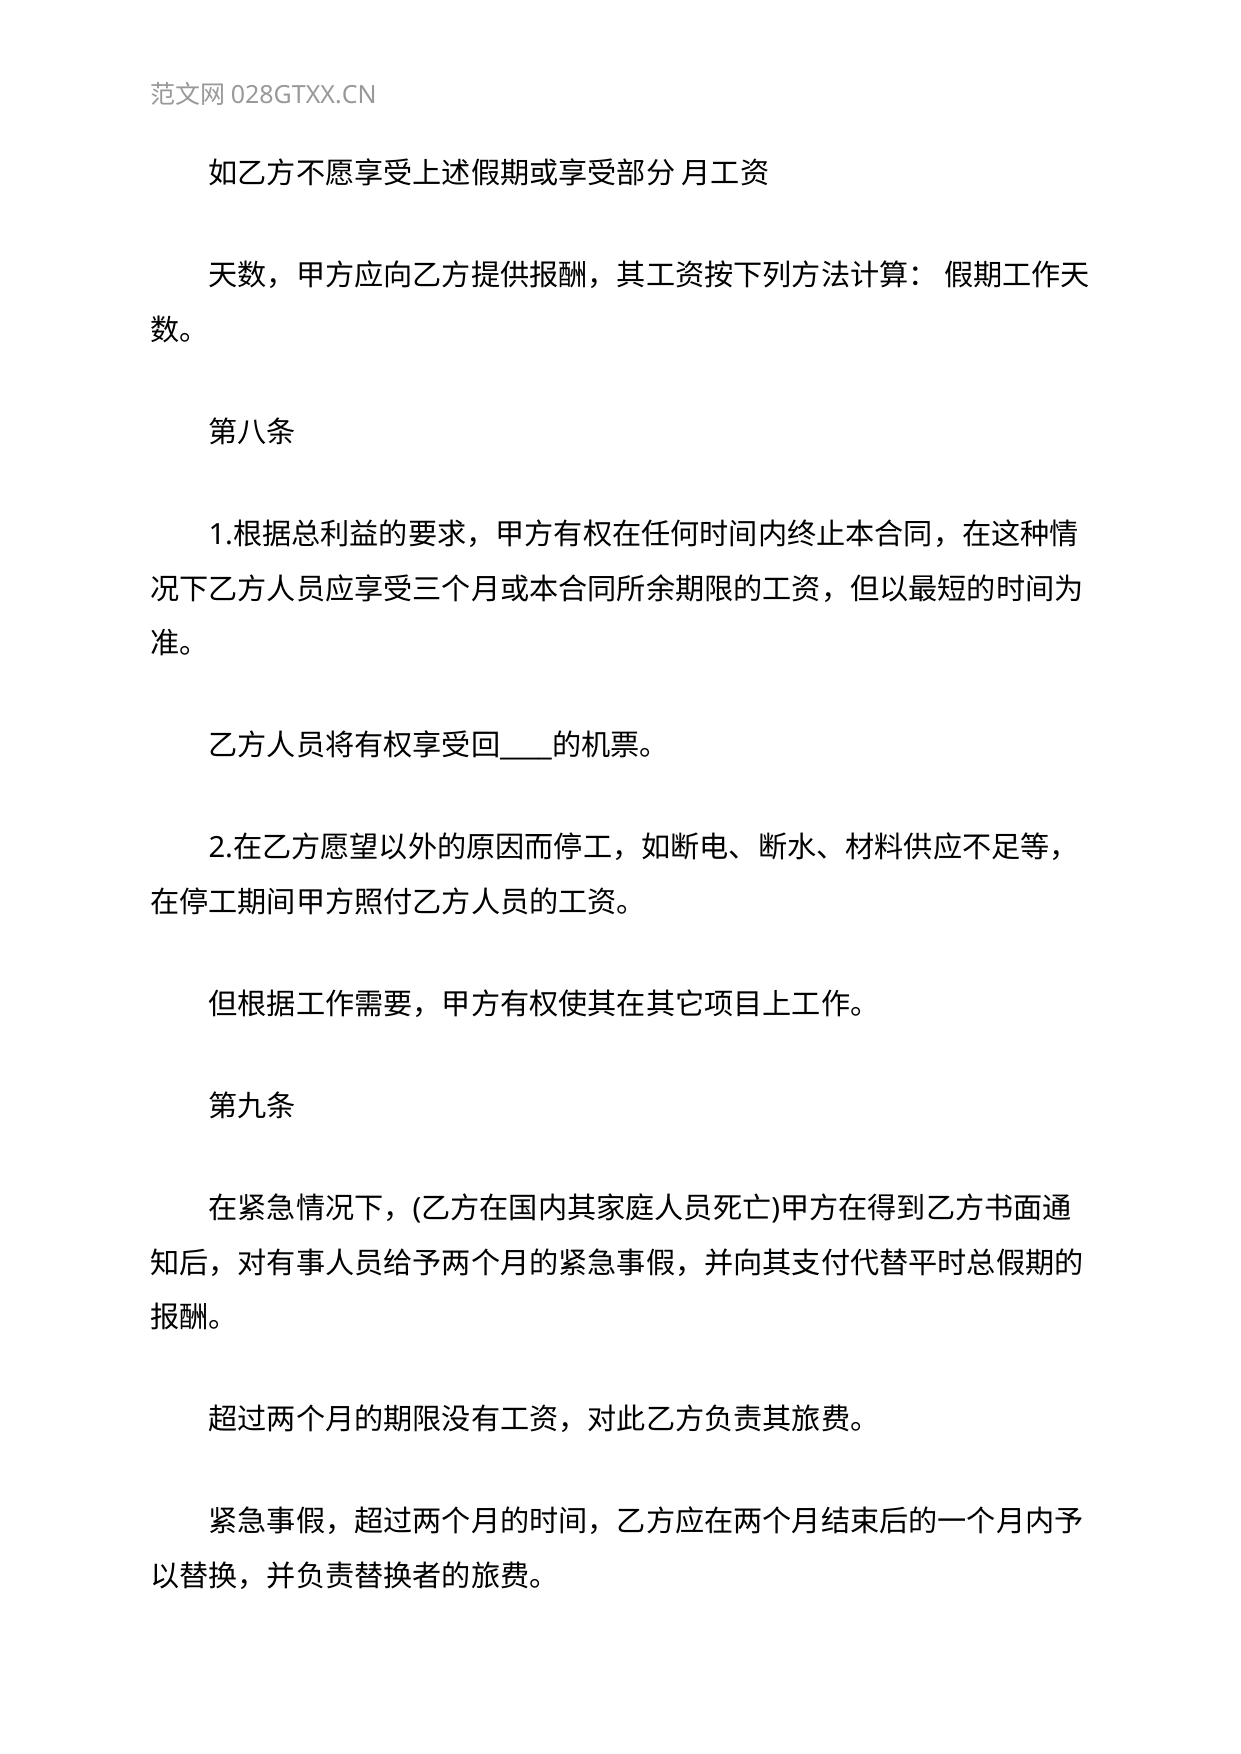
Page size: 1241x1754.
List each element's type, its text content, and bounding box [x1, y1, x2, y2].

text 第九条 [150, 1082, 1090, 1125]
text 1.根据总利益的要求，甲方有权在任何时间内终止本合同，在这种情况下乙方人员应享受三个月或本合同所余期限的工资，但以最短的时间为准。 [150, 510, 1090, 662]
text 天数，甲方应向乙方提供报酬，其工资按下列方法计算： 假期工作天数。 [150, 252, 1090, 349]
text 但根据工作需要，甲方有权使其在其它项目上工作。 [150, 981, 1090, 1023]
text 紧急事假，超过两个月的时间，乙方应在两个月结束后的一个月内予以替换，并负责替换者的旅费。 [150, 1498, 1090, 1595]
text 超过两个月的期限没有工资，对此乙方负责其旅费。 [150, 1396, 1090, 1438]
text 在紧急情况下，(乙方在国内其家庭人员死亡)甲方在得到乙方书面通知后，对有事人员给予两个月的紧急事假，并向其支付代替平时总假期的报酬。 [150, 1184, 1090, 1336]
text 第八条 [150, 408, 1090, 451]
text 2.在乙方愿望以外的原因而停工，如断电、断水、材料供应不足等，在停工期间甲方照付乙方人员的工资。 [150, 824, 1090, 921]
text 如乙方不愿享受上述假期或享受部分 月工资 [150, 150, 1090, 192]
text 乙方人员将有权享受回____的机票。 [150, 722, 1090, 764]
